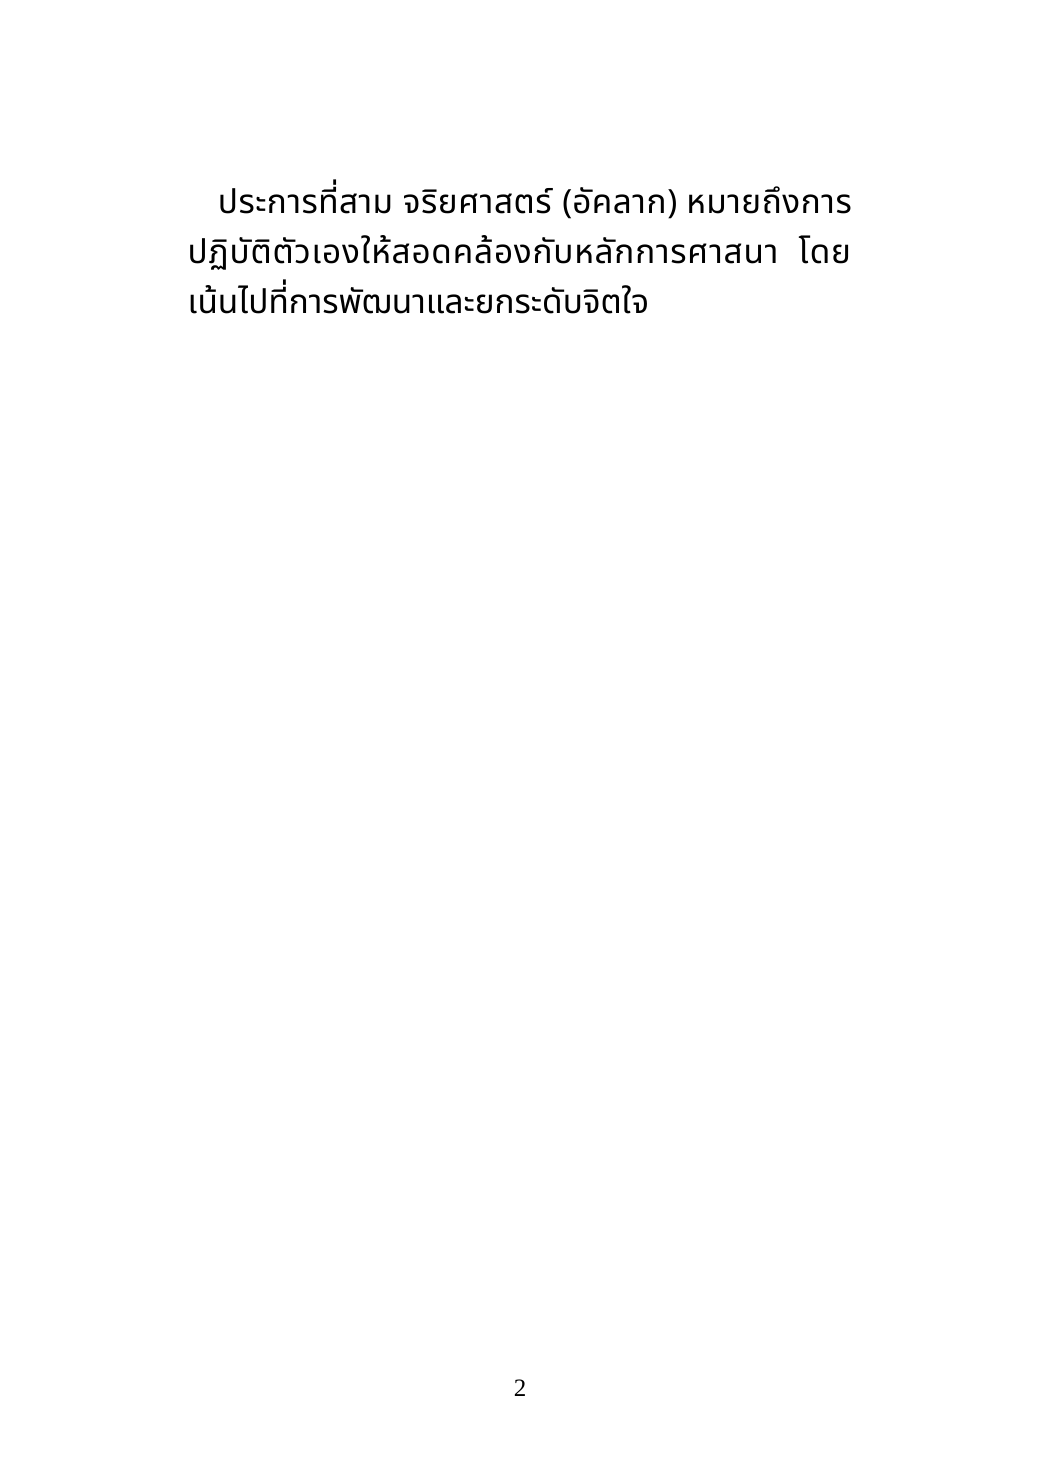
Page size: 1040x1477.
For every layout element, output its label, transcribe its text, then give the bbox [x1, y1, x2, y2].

text ประการที่สาม จริยศาสตร์ (อัคลาก) หมายถึงการปฏิบัติตัวเองให้สอดคล้องกับหลักการศาสนา โดยเน้นไปที่การพัฒนาและยกระดับจิตใจ [187, 177, 852, 329]
